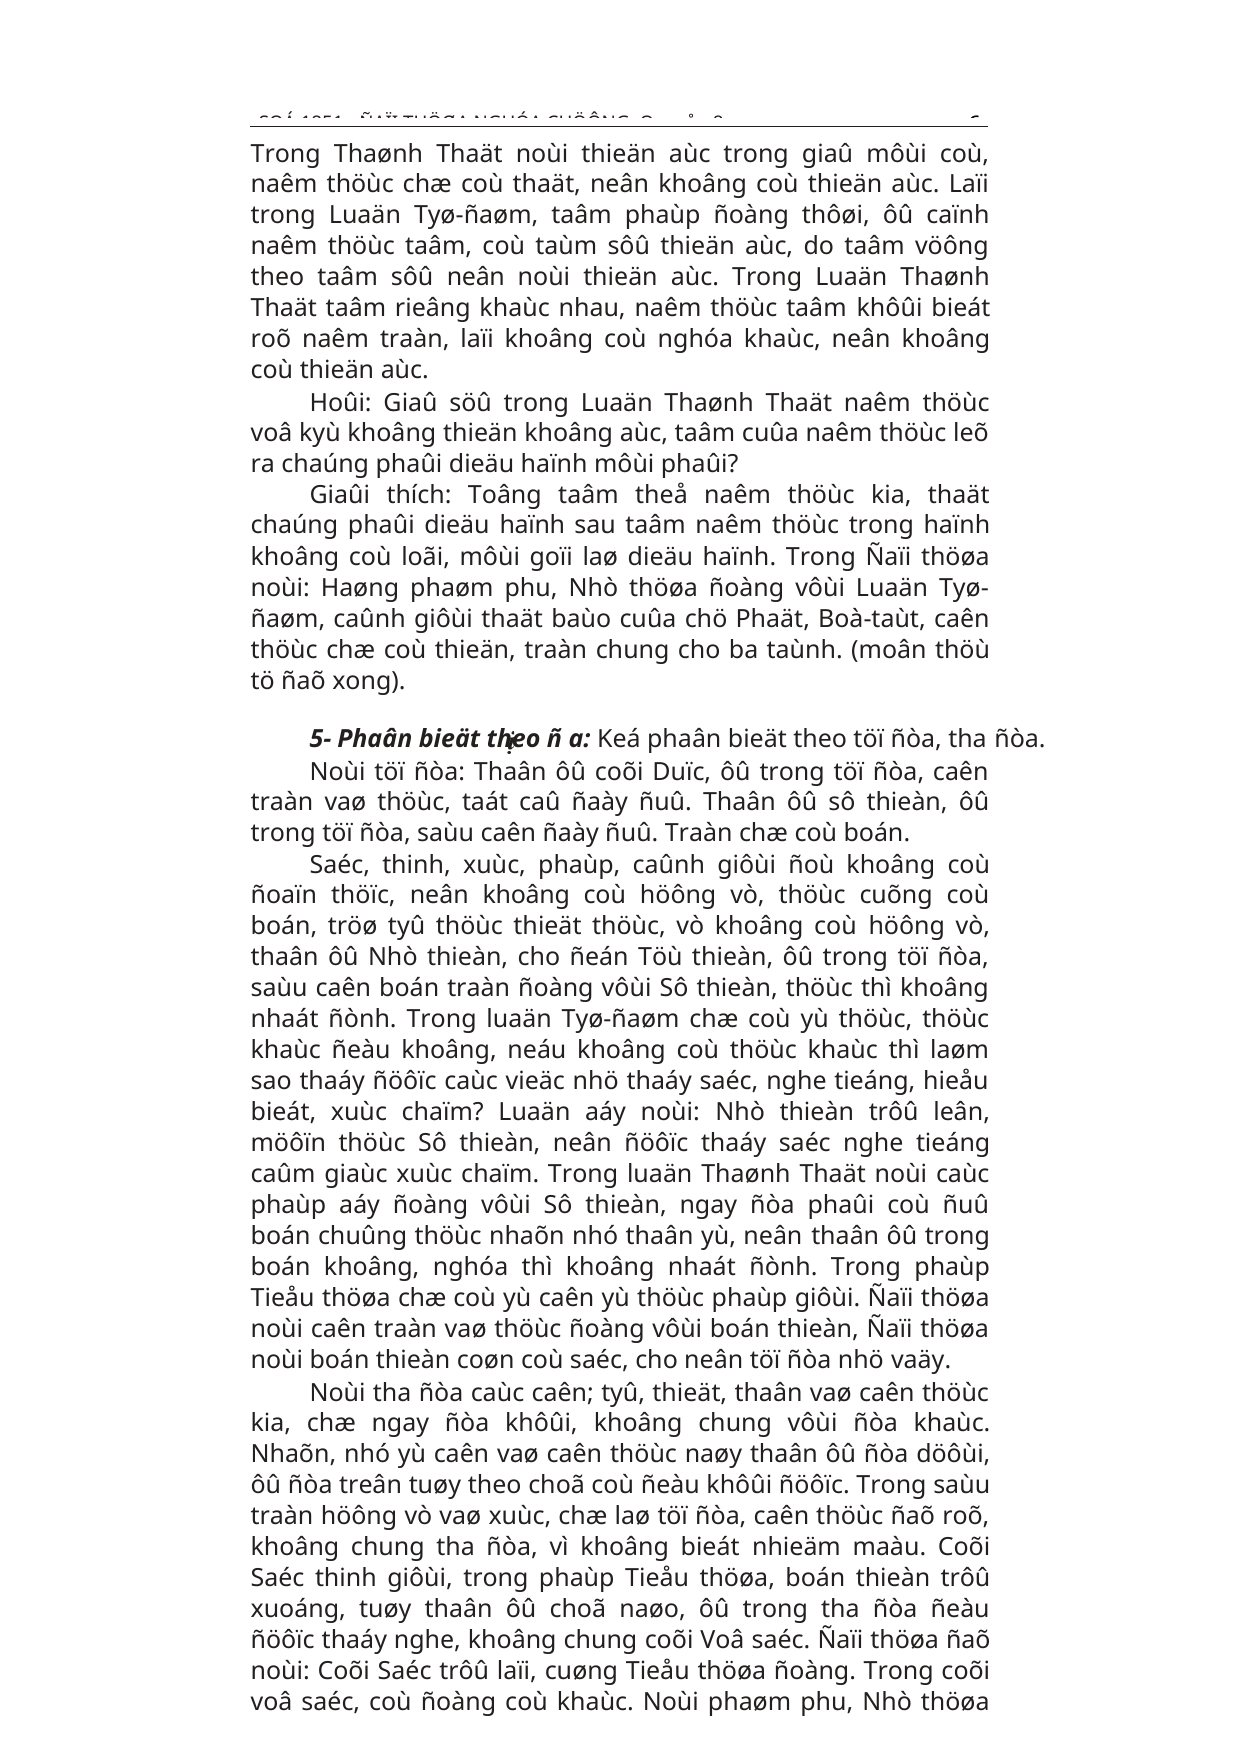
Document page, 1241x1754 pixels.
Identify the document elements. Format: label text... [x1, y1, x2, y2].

list Phaân bieät theo ñ a: Keá phaân bieät theo töï ñòa, tha ñòa. [309, 722, 1092, 754]
text Giaûi thích: Toâng taâm theå naêm thöùc kia, thaät chaúng phaûi dieäu haïnh sau taâm naêm thöùc trong haïnh khoâng coù loãi, môùi goïi laø dieäu haïnh. Trong Ñaïi thöøa noùi: Haøng phaøm phu, Nhò thöøa ñoàng vôùi Luaän Tyø-ñaøm, caûnh giôùi thaät baùo cuûa chö Phaät, Boà-taùt, caên thöùc chæ coù thieän, traàn chung cho ba taùnh. (moân thöù tö ñaõ xong). [250, 479, 990, 696]
text Hoûi: Giaû söû trong Luaän Thaønh Thaät naêm thöùc voâ kyù khoâng thieän khoâng aùc, taâm cuûa naêm thöùc leõ ra chaúng phaûi dieäu haïnh môùi phaûi? [250, 386, 990, 479]
text Saéc, thinh, xuùc, phaùp, caûnh giôùi ñoù khoâng coù ñoaïn thöïc, neân khoâng coù höông vò, thöùc cuõng coù boán, tröø tyû thöùc thieät thöùc, vò khoâng coù höông vò, thaân ôû Nhò thieàn, cho ñeán Töù thieàn, ôû trong töï ñòa, saùu caên boán traàn ñoàng vôùi Sô thieàn, thöùc thì khoâng nhaát ñònh. Trong luaän Tyø-ñaøm chæ coù yù thöùc, thöùc khaùc ñeàu khoâng, neáu khoâng coù thöùc khaùc thì laøm sao thaáy ñöôïc caùc vieäc nhö thaáy saéc, nghe tieáng, hieåu bieát, xuùc chaïm? Luaän aáy noùi: Nhò thieàn trôû leân, möôïn thöùc Sô thieàn, neân ñöôïc thaáy saéc nghe tieáng caûm giaùc xuùc chaïm. Trong luaän Thaønh Thaät noùi caùc phaùp aáy ñoàng vôùi Sô thieàn, ngay ñòa phaûi coù ñuû boán chuûng thöùc nhaõn nhó thaân yù, neân thaân ôû trong boán khoâng, nghóa thì khoâng nhaát ñònh. Trong phaùp Tieåu thöøa chæ coù yù caên yù thöùc phaùp giôùi. Ñaïi thöøa noùi caên traàn vaø thöùc ñoàng vôùi boán thieàn, Ñaïi thöøa noùi boán thieàn coøn coù saéc, cho neân töï ñòa nhö vaäy. [250, 849, 990, 1376]
text Trong Thaønh Thaät noùi thieän aùc trong giaû môùi coù, naêm thöùc chæ coù thaät, neân khoâng coù thieän aùc. Laïi trong Luaän Tyø-ñaøm, taâm phaùp ñoàng thôøi, ôû caïnh naêm thöùc taâm, coù taùm sôû thieän aùc, do taâm vöông theo taâm sôû neân noùi thieän aùc. Trong Luaän Thaønh Thaät taâm rieâng khaùc nhau, naêm thöùc taâm khôûi bieát roõ naêm traàn, laïi khoâng coù nghóa khaùc, neân khoâng coù thieän aùc. [250, 138, 990, 386]
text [250, 1376, 990, 1718]
text Noùi töï ñòa: Thaân ôû coõi Duïc, ôû trong töï ñòa, caên traàn vaø thöùc, taát caû ñaày ñuû. Thaân ôû sô thieàn, ôû trong töï ñòa, saùu caên ñaày ñuû. Traàn chæ coù boán. [250, 755, 990, 848]
